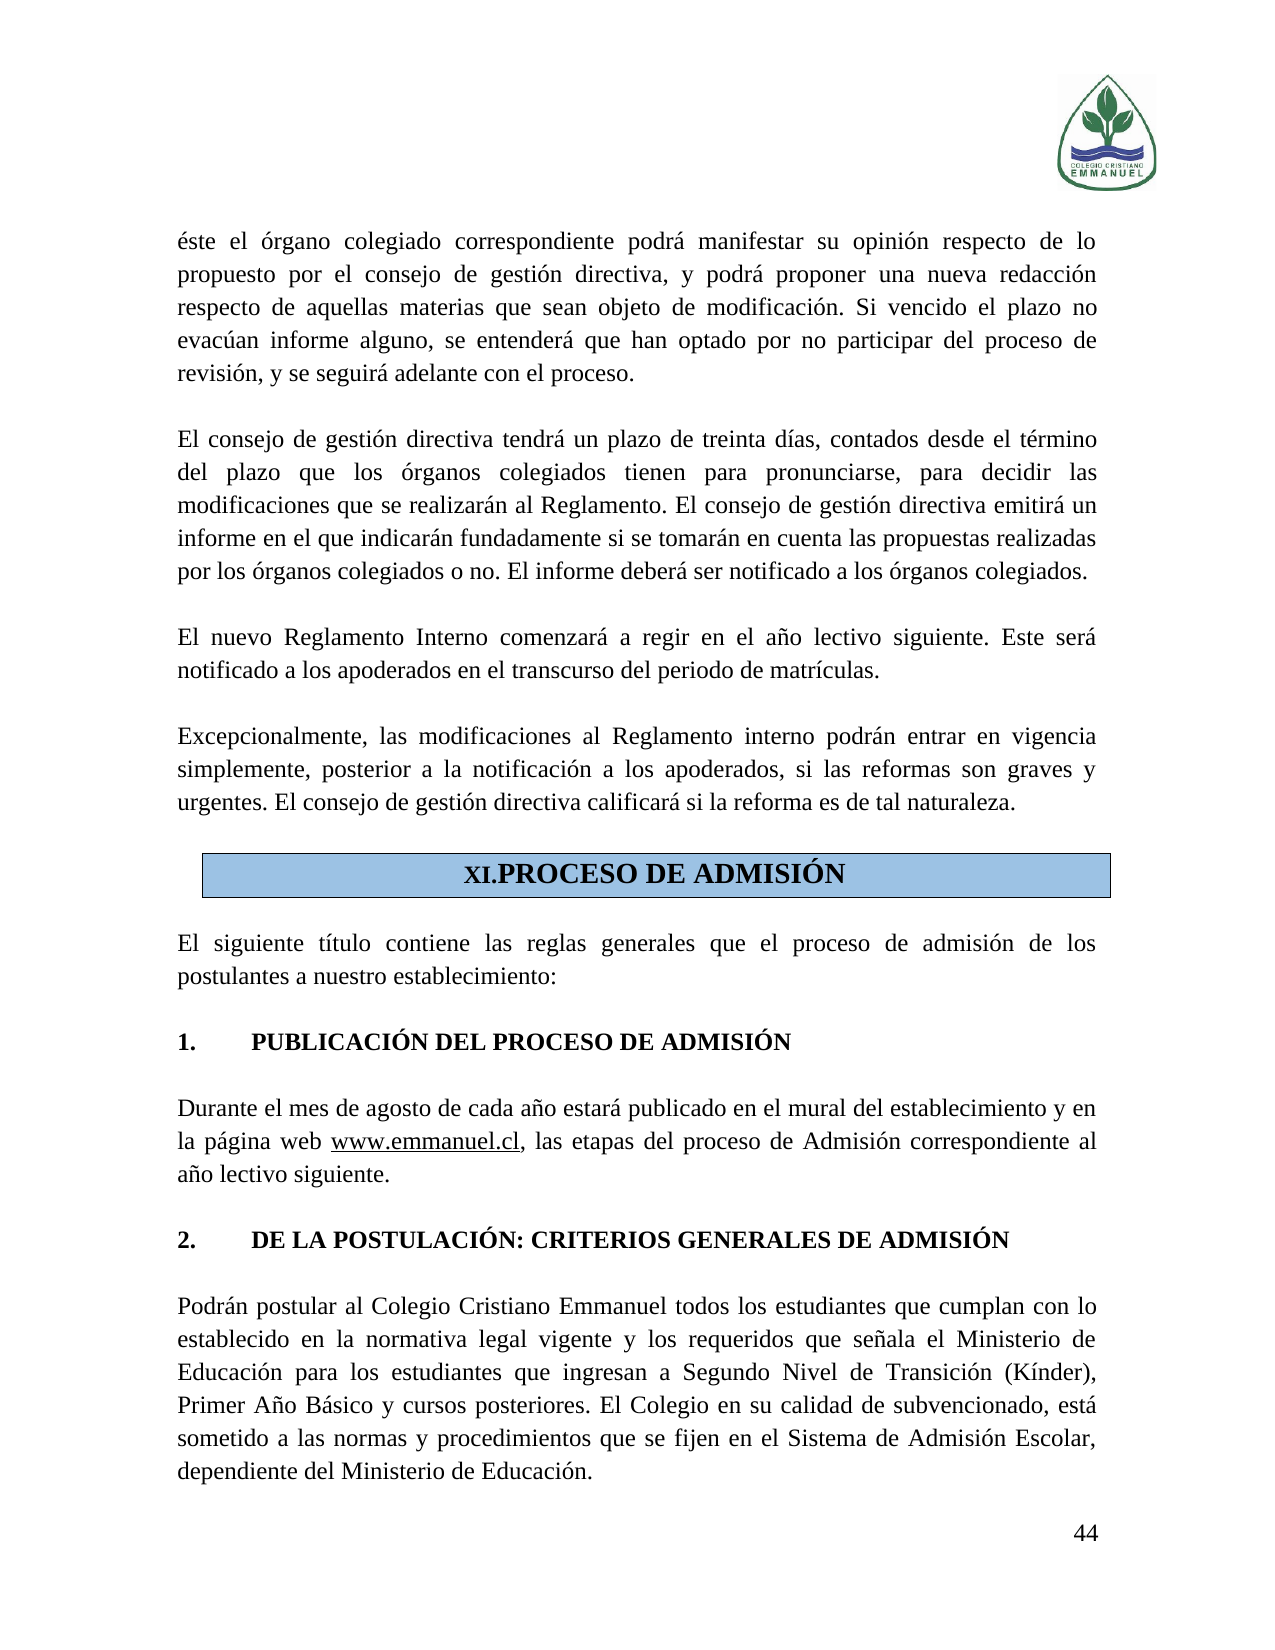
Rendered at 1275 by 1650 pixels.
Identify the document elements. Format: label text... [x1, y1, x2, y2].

text Excepcionalmente, las modificaciones al Reglamento interno podrán entrar en vigencia simplemente, posterior a la notificación a los apoderados, si las reformas son graves y urgentes. El consejo de gestión directiva calificará si la reforma es de tal naturaleza. [177, 721, 1098, 816]
text Podrán postular al Colegio Cristiano Emmanuel todos los estudiantes que cumplan con lo establecido en la normativa legal vigente y los requeridos que señala el Ministerio de Educación para los estudiantes que ingresan a Segundo Nivel de Transición (Kínder), Primer Año Básico y cursos posteriores. El Colegio en su calidad de subvencionado, está sometido a las normas y procedimientos que se fijen en el Sistema de Admisión Escolar, dependiente del Ministerio de Educación. [177, 1291, 1098, 1485]
text El nuevo Reglamento Interno comenzará a regir en el año lectivo siguiente. Este será notificado a los apoderados en el transcurso del periodo de matrículas. [177, 622, 1097, 684]
subtitle DE LA POSTULACIÓN: CRITERIOS GENERALES DE ADMISIÓN [177, 1225, 1121, 1254]
text Durante el mes de agosto de cada año estará publicado en el mural del establecimiento y en la página web www.emmanuel.cl, las etapas del proceso de Admisión correspondiente al año lectivo siguiente. [177, 1093, 1098, 1187]
text El consejo de gestión directiva tendrá un plazo de treinta días, contados desde el término del plazo que los órganos colegiados tienen para pronunciarse, para decidir las modificaciones que se realizarán al Reglamento. El consejo de gestión directiva emitirá un informe en el que indicarán fundadamente si se tomarán en cuenta las propuestas realizadas por los órganos colegiados o no. El informe deberá ser notificado a los órganos colegiados. [177, 424, 1098, 585]
subtitle PUBLICACIÓN DEL PROCESO DE ADMISIÓN [177, 1027, 1121, 1056]
text éste el órgano colegiado correspondiente podrá manifestar su opinión respecto de lo propuesto por el consejo de gestión directiva, y podrá proponer una nueva redacción respecto de aquellas materias que sean objeto de modificación. Si vencido el plazo no evacúan informe alguno, se entenderá que han optado por no participar del proceso de revisión, y se seguirá adelante con el proceso. [177, 226, 1097, 387]
picture [1057, 74, 1157, 191]
text El siguiente título contiene las reglas generales que el proceso de admisión de los postulantes a nuestro establecimiento: [177, 928, 1097, 990]
